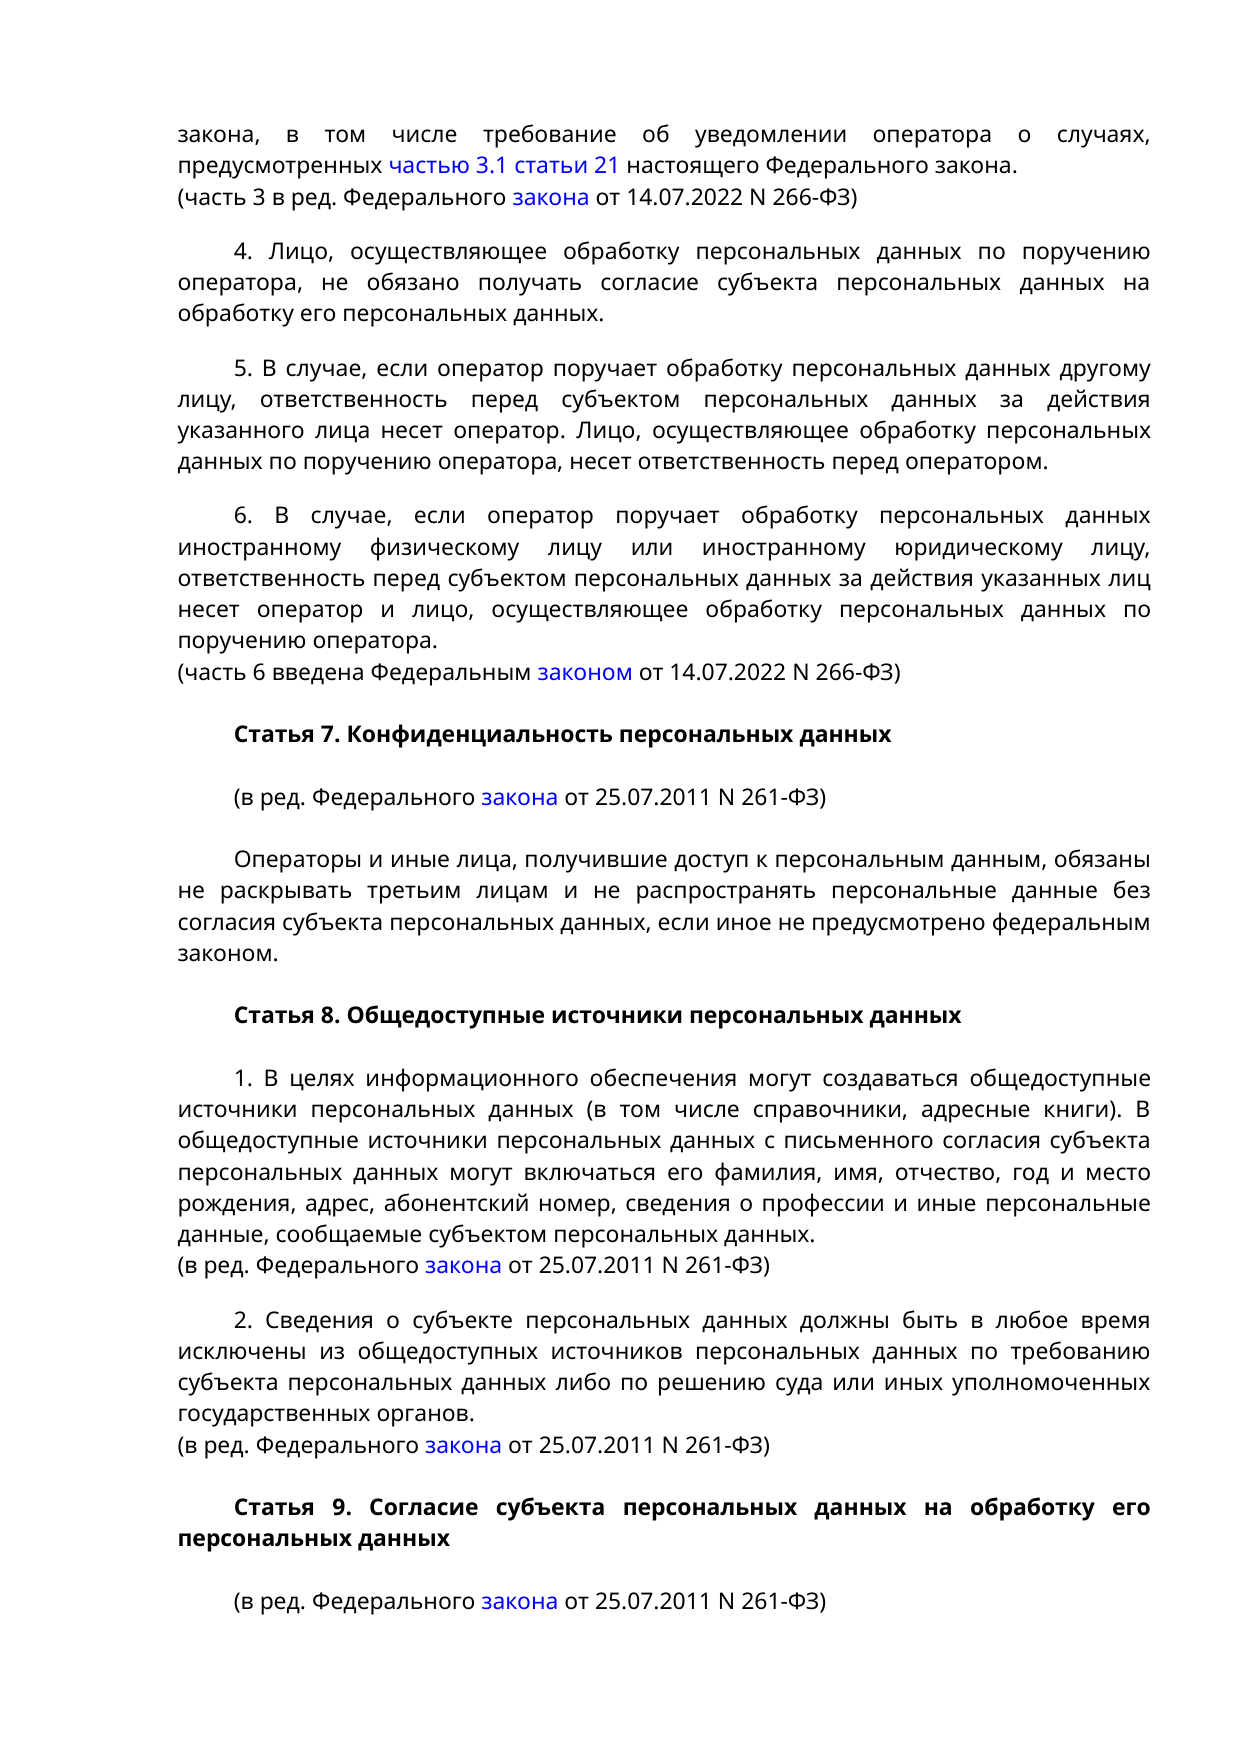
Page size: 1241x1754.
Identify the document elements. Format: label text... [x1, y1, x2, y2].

text 2. Сведения о субъекте персональных данных должны быть в любое время исключены из общедоступных источников персональных данных по требованию субъекта персональных данных либо по решению суда или иных уполномоченных государственных органов. [177, 1303, 1152, 1428]
text Операторы и иные лица, получившие доступ к персональным данным, обязаны не раскрывать третьим лицам и не распространять персональные данные без согласия субъекта персональных данных, если иное не предусмотрено федеральным законом. [177, 843, 1152, 968]
title Статья 7. Конфиденциальность персональных данных [177, 718, 1152, 749]
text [177, 118, 1152, 181]
text 4. Лицо, осуществляющее обработку персональных данных по поручению оператора, не обязано получать согласие субъекта персональных данных на обработку его персональных данных. [177, 235, 1152, 328]
title Статья 8. Общедоступные источники персональных данных [177, 999, 1152, 1031]
text (в ред. Федерального закона от 25.07.2011 N 261-ФЗ) [177, 1249, 1152, 1281]
text 6. В случае, если оператор поручает обработку персональных данных иностранному физическому лицу или иностранному юридическому лицу, ответственность перед субъектом персональных данных за действия указанных лиц несет оператор и лицо, осуществляющее обработку персональных данных по поручению оператора. [177, 499, 1152, 656]
text (в ред. Федерального закона от 25.07.2011 N 261-ФЗ) [177, 781, 1152, 812]
text (в ред. Федерального закона от 25.07.2011 N 261-ФЗ) [177, 1428, 1152, 1460]
text (часть 3 в ред. Федерального закона от 14.07.2022 N 266-ФЗ) [177, 181, 1152, 212]
text 5. В случае, если оператор поручает обработку персональных данных другому лицу, ответственность перед субъектом персональных данных за действия указанного лица несет оператор. Лицо, осуществляющее обработку персональных данных по поручению оператора, несет ответственность перед оператором. [177, 351, 1152, 476]
text 1. В целях информационного обеспечения могут создаваться общедоступные источники персональных данных (в том числе справочники, адресные книги). В общедоступные источники персональных данных с письменного согласия субъекта персональных данных могут включаться его фамилия, имя, отчество, год и место рождения, адрес, абонентский номер, сведения о профессии и иные персональные данные, сообщаемые субъектом персональных данных. [177, 1062, 1152, 1249]
text (часть 6 введена Федеральным законом от 14.07.2022 N 266-ФЗ) [177, 656, 1152, 687]
text (в ред. Федерального закона от 25.07.2011 N 261-ФЗ) [177, 1585, 1152, 1616]
title Статья 9. Согласие субъекта персональных данных на обработку его персональных данных [177, 1491, 1152, 1553]
